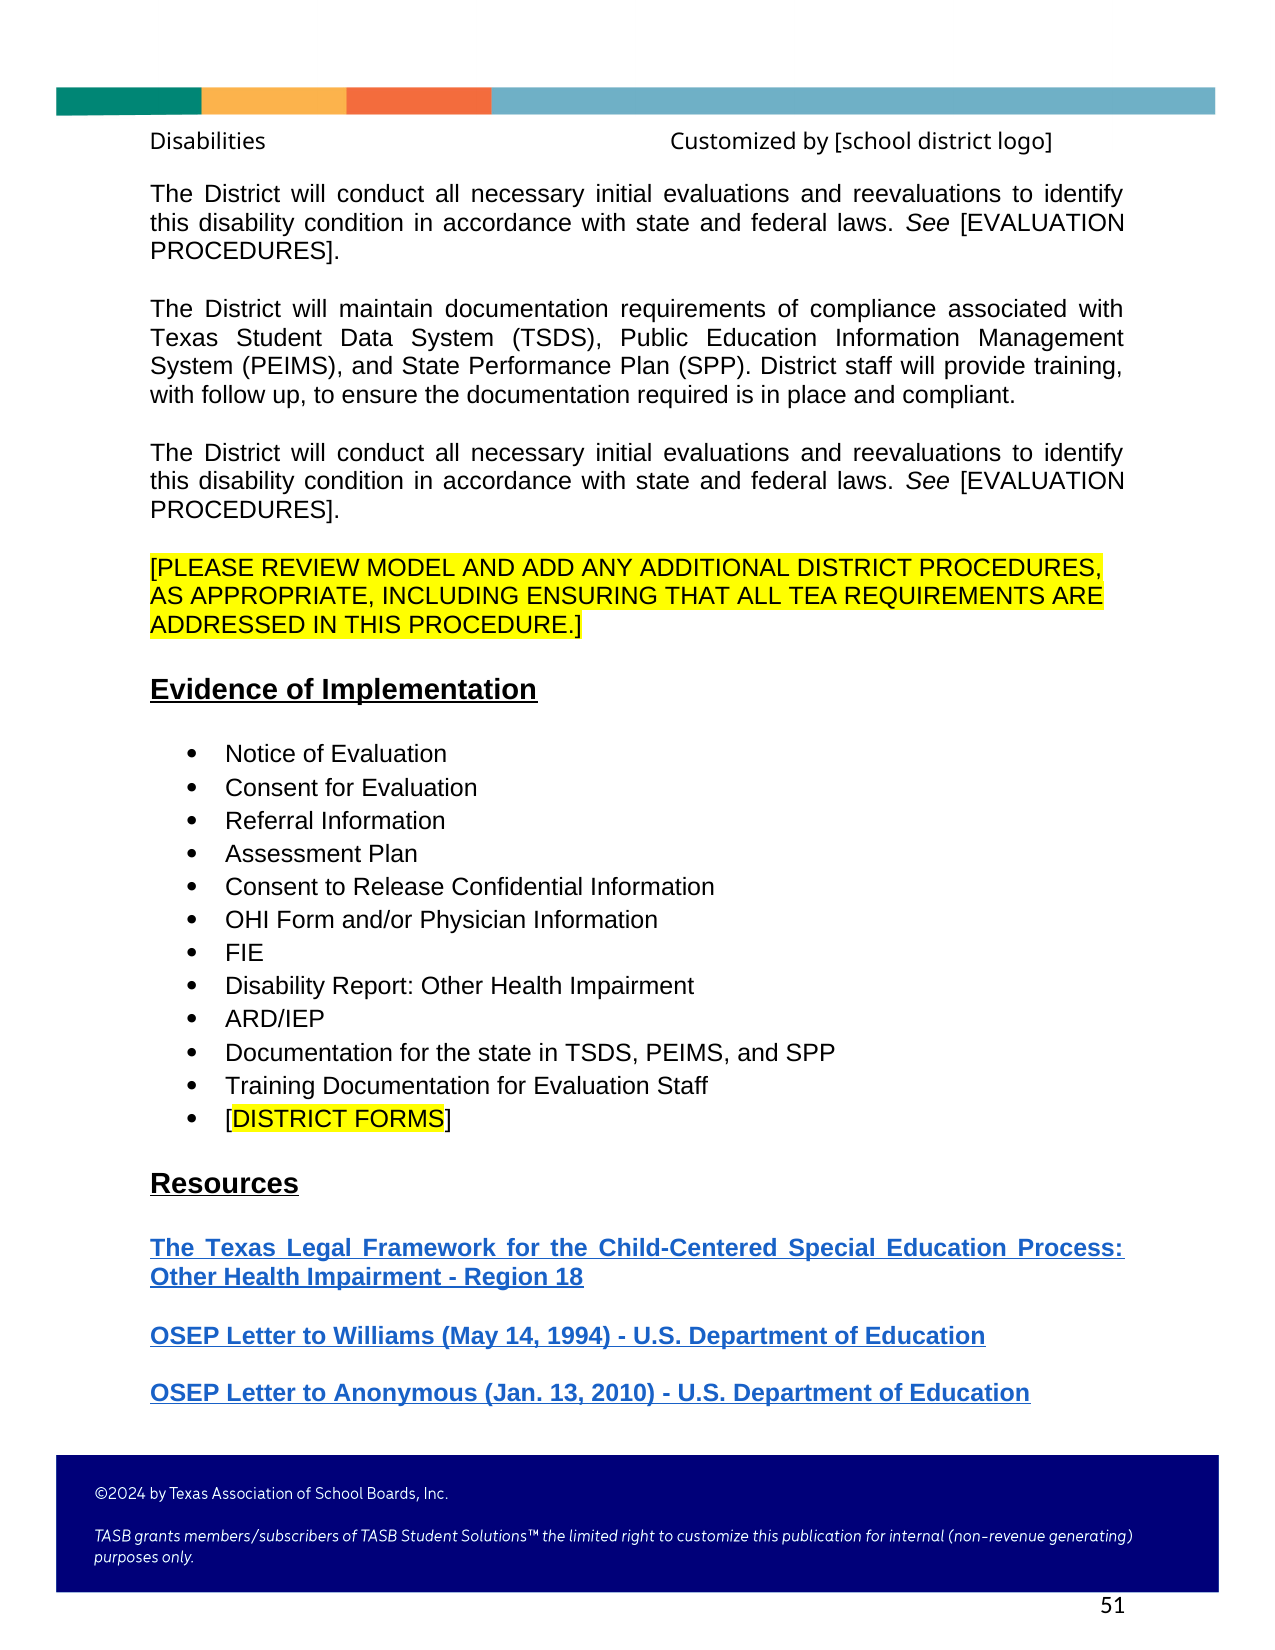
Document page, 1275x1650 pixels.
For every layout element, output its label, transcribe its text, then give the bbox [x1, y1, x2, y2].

text The District will maintain documentation requirements of compliance associated with Texas Student Data System (TSDS), Public Education Information Management System (PEIMS), and State Performance Plan (SPP). District staff will provide training, with follow up, to ensure the documentation required is in place and compliant. [150, 294, 1125, 409]
text [PLEASE REVIEW MODEL AND ADD ANY ADDITIONAL DISTRICT PROCEDURES, AS APPROPRIATE, INCLUDING ENSURING THAT ALL TEA REQUIREMENTS ARE ADDRESSED IN THIS PROCEDURE.] [150, 552, 1125, 639]
list OHI Form and/or Physician Information [187, 905, 1125, 934]
list Training Documentation for Evaluation Staff [187, 1071, 1125, 1099]
list ARD/IEP [187, 1004, 1125, 1033]
list Disability Report: Other Health Impairment [187, 971, 1125, 1000]
text OSEP Letter to Anonymous (Jan. 13, 2010) - U.S. Department of Education [150, 1378, 1125, 1407]
list Referral Information [187, 806, 1125, 834]
picture [0, 0, 1271, 152]
text The Texas Legal Framework for the Child-Centered Special Education Process: Other Health Impairment - Region 18 [150, 1259, 1125, 1290]
list Consent to Release Confidential Information [187, 872, 1125, 901]
list [DISTRICT FORMS] [187, 1104, 1125, 1133]
text The Texas Legal Framework for the Child-Centered Special Education Process: Other Health Impairment - Region 18 [150, 1233, 1125, 1258]
text The District will conduct all necessary initial evaluations and reevaluations to identify this disability condition in accordance with state and federal laws. See [EVALUATION PROCEDURES]. [150, 150, 1125, 265]
list FIE [187, 938, 1125, 967]
picture [0, 1424, 1275, 1598]
text OSEP Letter to Williams (May 14, 1994) - U.S. Department of Education [150, 1321, 1125, 1349]
text The District will conduct all necessary initial evaluations and reevaluations to identify this disability condition in accordance with state and federal laws. See [EVALUATION PROCEDURES]. [150, 437, 1125, 524]
list Documentation for the state in TSDS, PEIMS, and SPP [187, 1037, 1125, 1066]
list Notice of Evaluation [187, 739, 1125, 768]
list Assessment Plan [187, 839, 1125, 868]
subtitle Resources [150, 1166, 1125, 1199]
subtitle Evidence of Implementation [150, 672, 1125, 706]
list Consent for Evaluation [187, 772, 1125, 801]
